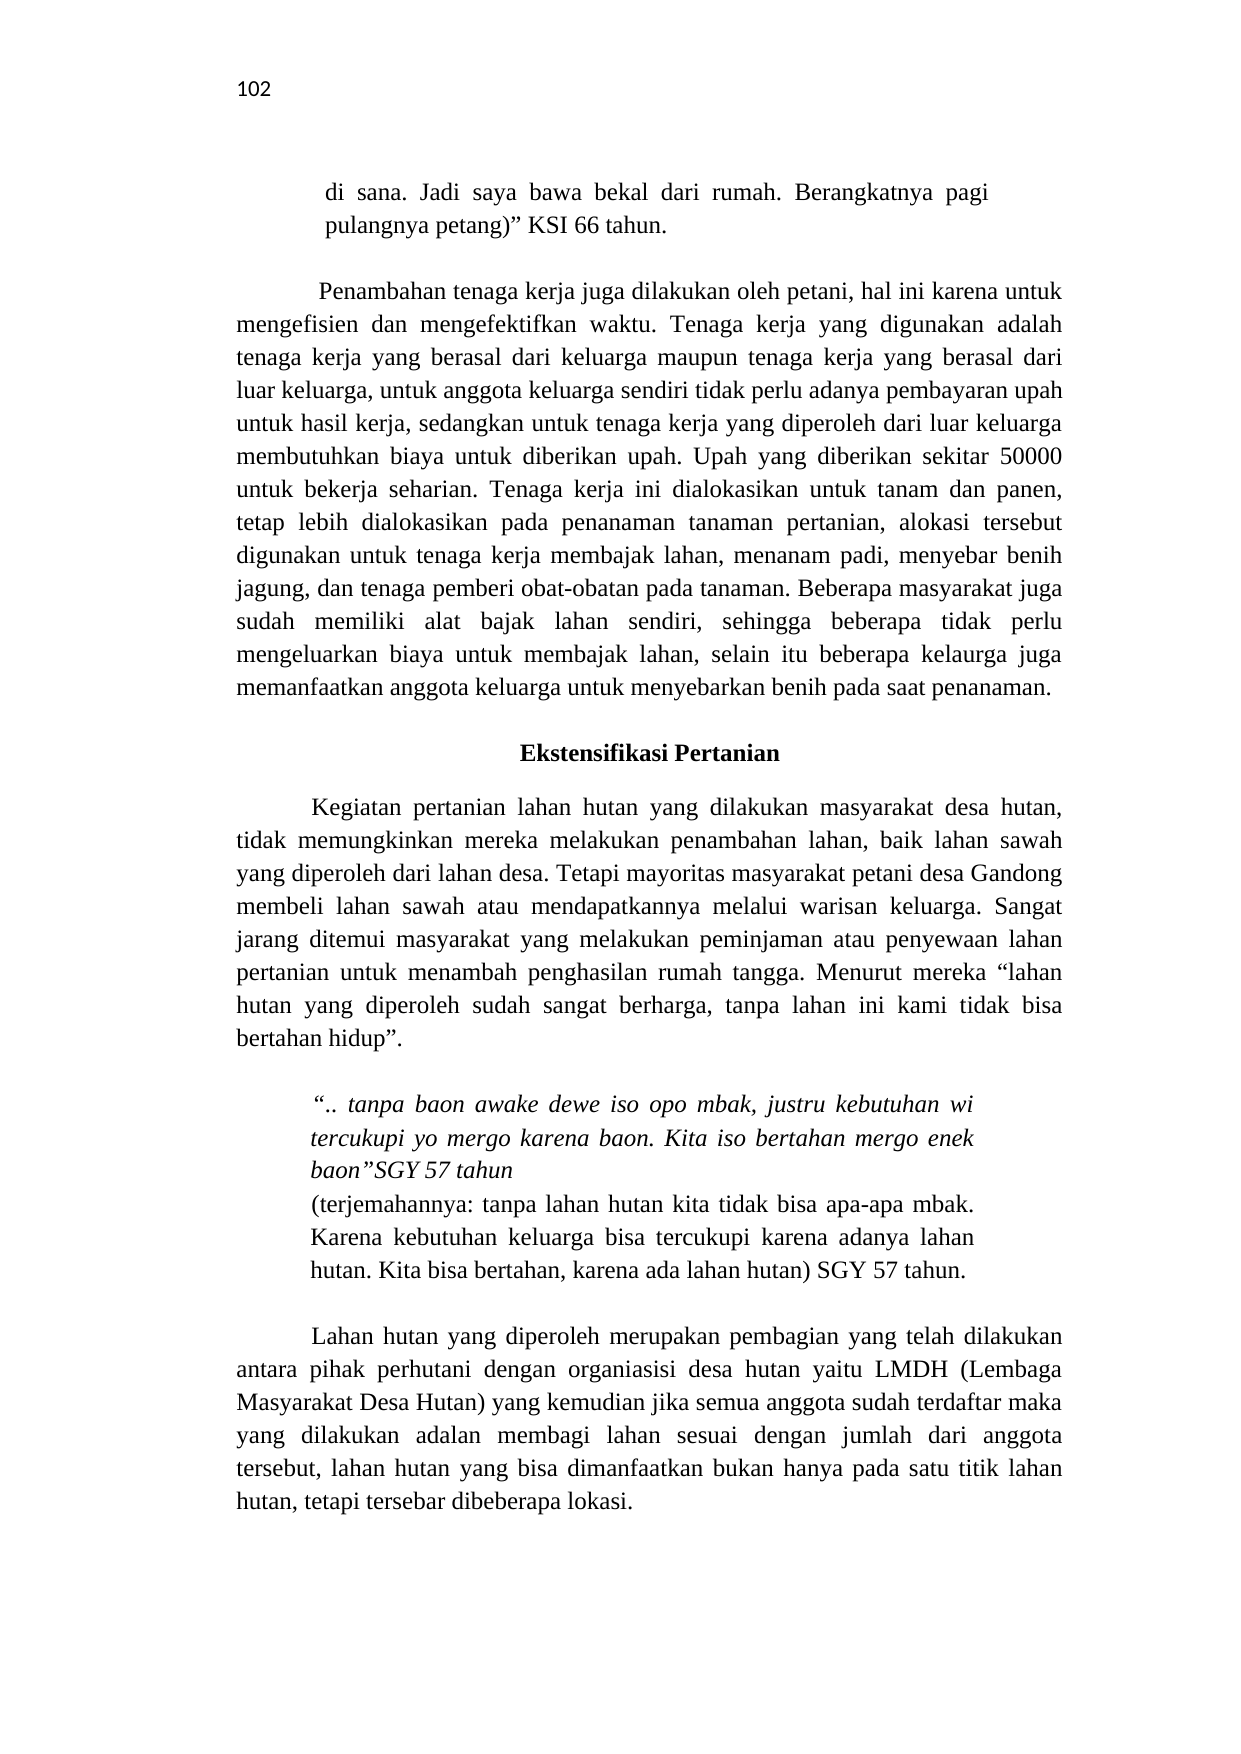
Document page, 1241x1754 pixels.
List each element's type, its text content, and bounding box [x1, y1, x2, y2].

text Penambahan tenaga kerja juga dilakukan oleh petani, hal ini karena untuk mengefisien dan mengefektifkan waktu. Tenaga kerja yang digunakan adalah tenaga kerja yang berasal dari keluarga maupun tenaga kerja yang berasal dari luar keluarga, untuk anggota keluarga sendiri tidak perlu adanya pembayaran upah untuk hasil kerja, sedangkan untuk tenaga kerja yang diperoleh dari luar keluarga membutuhkan biaya untuk diberikan upah. Upah yang diberikan sekitar 50000 untuk bekerja seharian. Tenaga kerja ini dialokasikan untuk tanam dan panen, tetap lebih dialokasikan pada penanaman tanaman pertanian, alokasi tersebut digunakan untuk tenaga kerja membajak lahan, menanam padi, menyebar benih jagung, dan tenaga pemberi obat-obatan pada tanaman. Beberapa masyarakat juga sudah memiliki alat bajak lahan sendiri, sehingga beberapa tidak perlu mengeluarkan biaya untuk membajak lahan, selain itu beberapa kelaurga juga memanfaatkan anggota keluarga untuk menyebarkan benih pada saat penanaman. [236, 276, 1063, 701]
text Kegiatan pertanian lahan hutan yang dilakukan masyarakat desa hutan, tidak memungkinkan mereka melakukan penambahan lahan, baik lahan sawah yang diperoleh dari lahan desa. Tetapi mayoritas masyarakat petani desa Gandong membeli lahan sawah atau mendapatkannya melalui warisan keluarga. Sangat jarang ditemui masyarakat yang melakukan peminjaman atau penyewaan lahan pertanian untuk menambah penghasilan rumah tangga. Menurut mereka “lahan hutan yang diperoleh sudah sangat berharga, tanpa lahan ini kami tidak bisa bertahan hidup”. [236, 792, 1063, 1052]
text “.. tanpa baon awake dewe iso opo mbak, justru kebutuhan wi tercukupi yo mergo karena baon. Kita iso bertahan mergo enek baon”SGY 57 tahun [310, 1089, 974, 1184]
text (terjemahannya: tanpa lahan hutan kita tidak bisa apa-apa mbak. Karena kebutuhan keluarga bisa tercukupi karena adanya lahan hutan. Kita bisa bertahan, karena ada lahan hutan) SGY 57 tahun. [310, 1189, 974, 1283]
text Ekstensifikasi Pertanian [236, 706, 1063, 767]
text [325, 177, 989, 239]
text Lahan hutan yang diperoleh merupakan pembagian yang telah dilakukan antara pihak perhutani dengan organiasisi desa hutan yaitu LMDH (Lembaga Masyarakat Desa Hutan) yang kemudian jika semua anggota sudah terdaftar maka yang dilakukan adalan membagi lahan sesuai dengan jumlah dari anggota tersebut, lahan hutan yang bisa dimanfaatkan bukan hanya pada satu titik lahan hutan, tetapi tersebar dibeberapa lokasi. [236, 1321, 1063, 1514]
